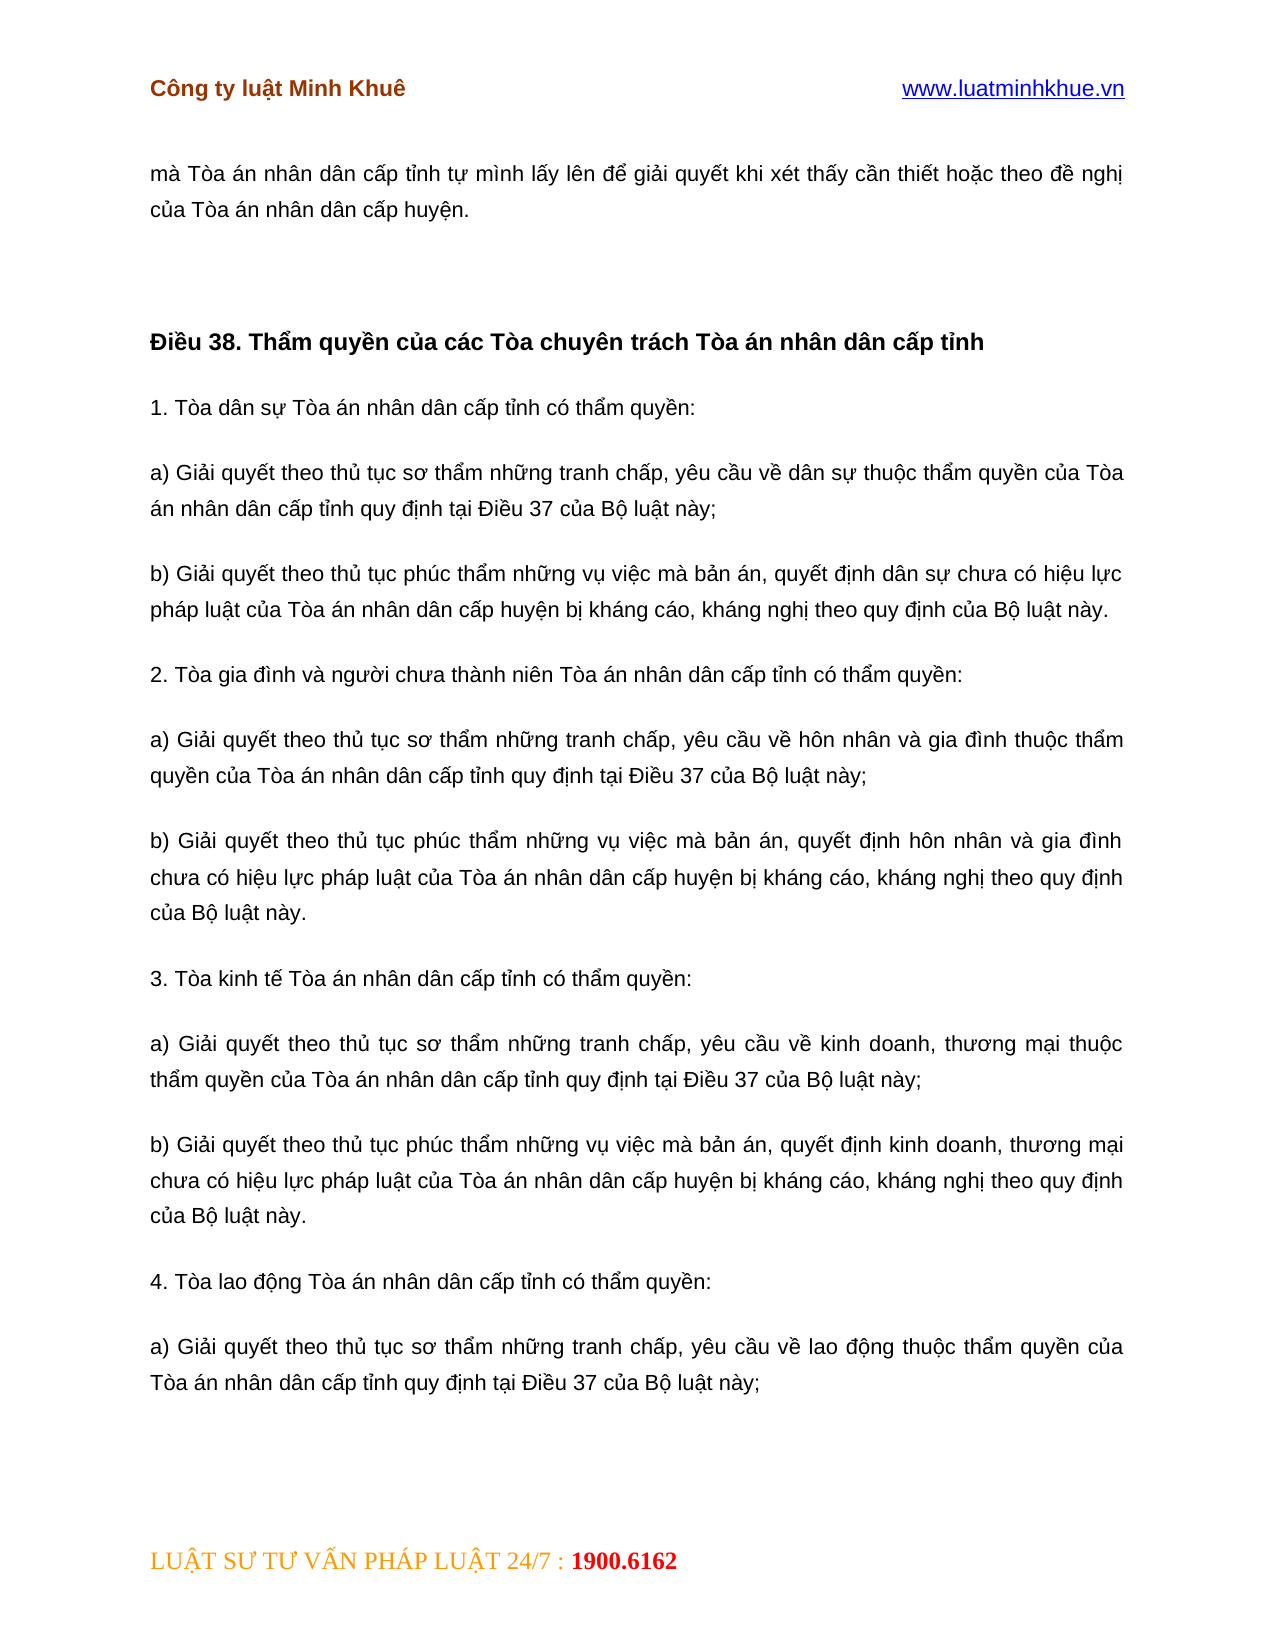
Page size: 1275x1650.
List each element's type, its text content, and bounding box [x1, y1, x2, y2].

text a) Giải quyết theo thủ tục sơ thẩm những tranh chấp, yêu cầu về kinh doanh, thương mại thuộc thẩm quyền của Tòa án nhân dân cấp tỉnh quy định tại Điều 37 của Bộ luật này; [150, 1020, 1125, 1092]
text b) Giải quyết theo thủ tục phúc thẩm những vụ việc mà bản án, quyết định kinh doanh, thương mại chưa có hiệu lực pháp luật của Tòa án nhân dân cấp huyện bị kháng cáo, kháng nghị theo quy định của Bộ luật này. [150, 1121, 1125, 1229]
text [150, 150, 1125, 222]
subtitle Điều 38. Thẩm quyền của các Tòa chuyên trách Tòa án nhân dân cấp tỉnh [150, 316, 1125, 355]
text a) Giải quyết theo thủ tục sơ thẩm những tranh chấp, yêu cầu về lao động thuộc thẩm quyền của Tòa án nhân dân cấp tỉnh quy định tại Điều 37 của Bộ luật này; [150, 1323, 1125, 1395]
text 4. Tòa lao động Tòa án nhân dân cấp tỉnh có thẩm quyền: [150, 1258, 1125, 1294]
text 2. Tòa gia đình và người chưa thành niên Tòa án nhân dân cấp tỉnh có thẩm quyền: [150, 652, 1125, 687]
text b) Giải quyết theo thủ tục phúc thẩm những vụ việc mà bản án, quyết định hôn nhân và gia đình chưa có hiệu lực pháp luật của Tòa án nhân dân cấp huyện bị kháng cáo, kháng nghị theo quy định của Bộ luật này. [150, 818, 1125, 926]
text 3. Tòa kinh tế Tòa án nhân dân cấp tỉnh có thẩm quyền: [150, 955, 1125, 991]
text b) Giải quyết theo thủ tục phúc thẩm những vụ việc mà bản án, quyết định dân sự chưa có hiệu lực pháp luật của Tòa án nhân dân cấp huyện bị kháng cáo, kháng nghị theo quy định của Bộ luật này. [150, 551, 1125, 622]
text a) Giải quyết theo thủ tục sơ thẩm những tranh chấp, yêu cầu về dân sự thuộc thẩm quyền của Tòa án nhân dân cấp tỉnh quy định tại Điều 37 của Bộ luật này; [150, 449, 1125, 521]
text a) Giải quyết theo thủ tục sơ thẩm những tranh chấp, yêu cầu về hôn nhân và gia đình thuộc thẩm quyền của Tòa án nhân dân cấp tỉnh quy định tại Điều 37 của Bộ luật này; [150, 717, 1125, 788]
text 1. Tòa dân sự Tòa án nhân dân cấp tỉnh có thẩm quyền: [150, 384, 1125, 420]
